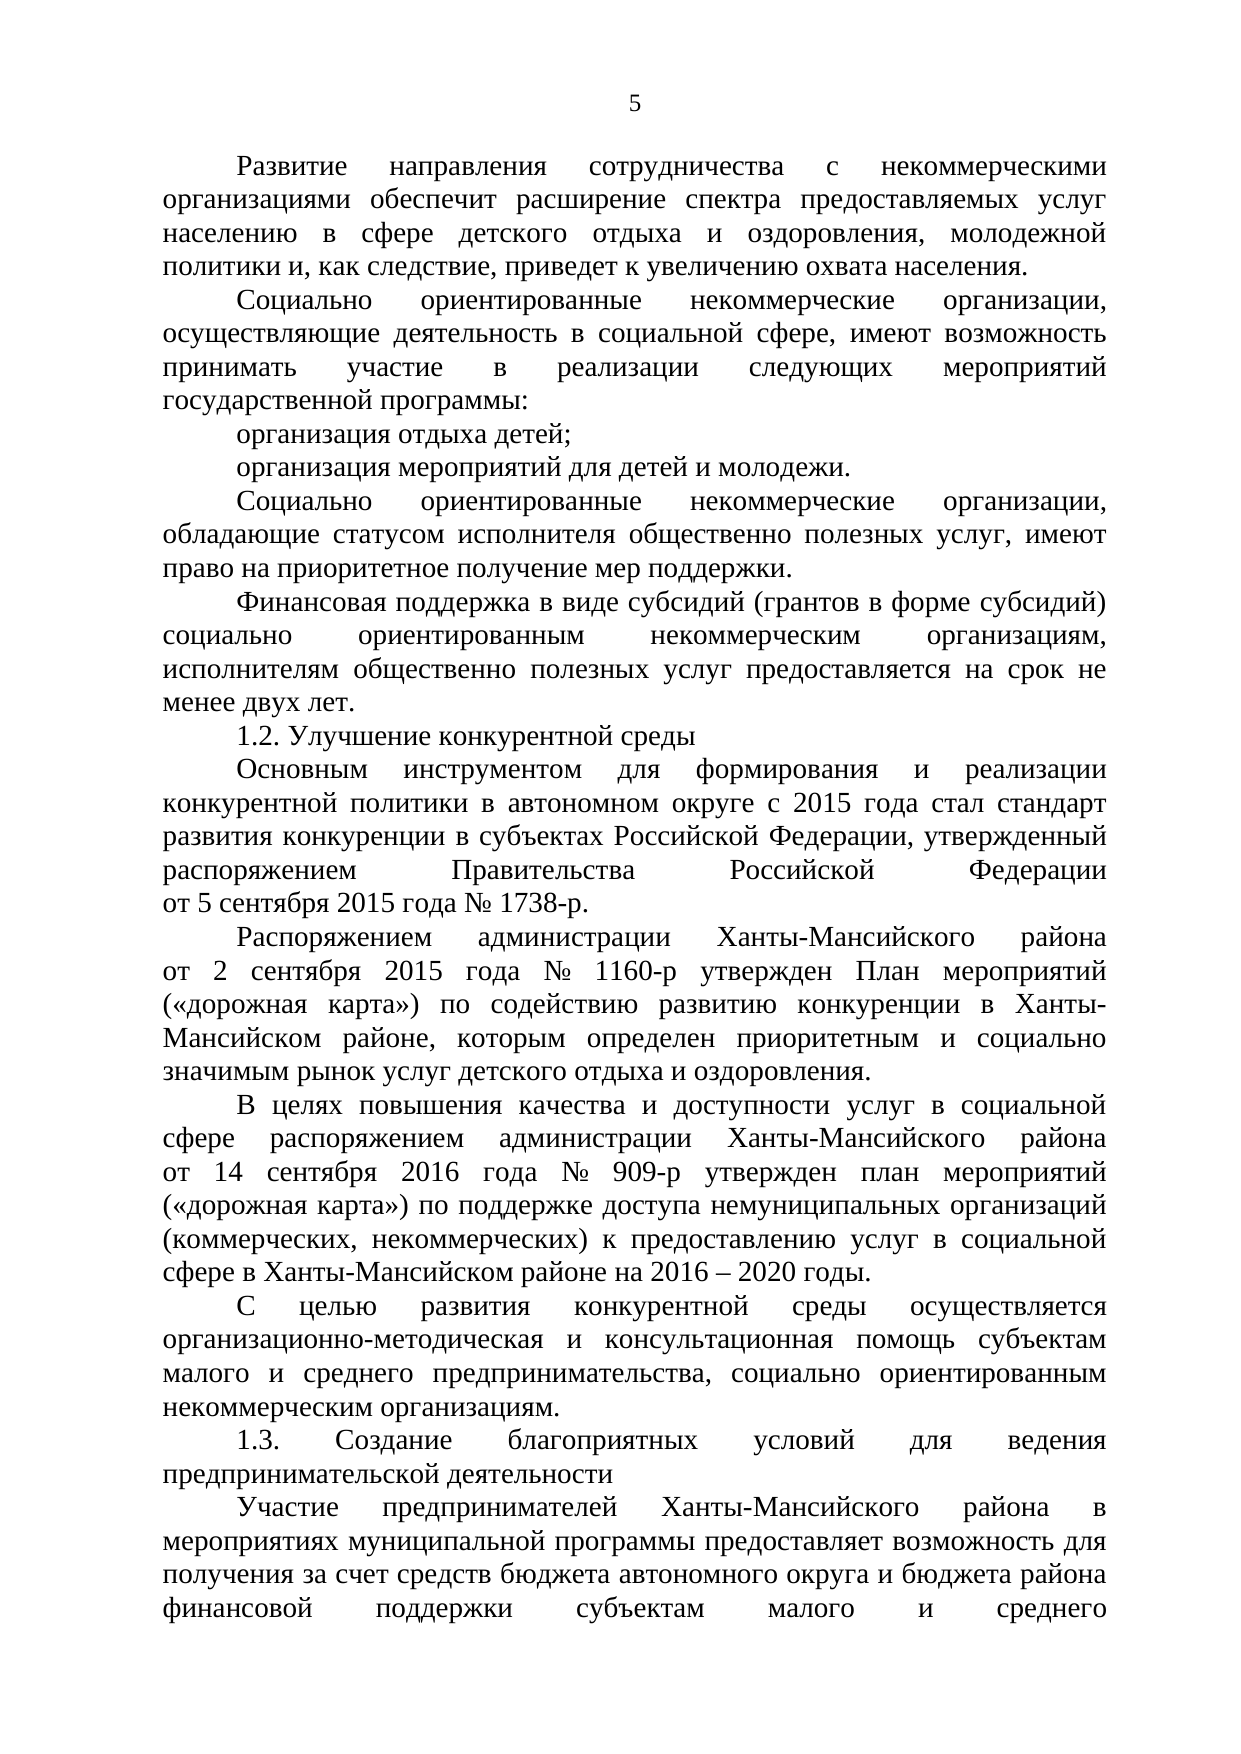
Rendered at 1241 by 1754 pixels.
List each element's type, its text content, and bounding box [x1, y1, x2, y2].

text С целью развития конкурентной среды осуществляется организационно-методическая и консультационная помощь субъектам малого и среднего предпринимательства, социально ориентированным некоммерческим организациям. [162, 1288, 1107, 1422]
text 1.2. Улучшение конкурентной среды [162, 718, 1107, 751]
text Социально ориентированные некоммерческие организации, осуществляющие деятельность в социальной сфере, имеют возможность принимать участие в реализации следующих мероприятий государственной программы: [162, 282, 1107, 416]
text 1.3. Создание благоприятных условий для ведения предпринимательской деятельности [162, 1422, 1107, 1489]
text Социально ориентированные некоммерческие организации, обладающие статусом исполнителя общественно полезных услуг, имеют право на приоритетное получение мер поддержки. [162, 483, 1107, 584]
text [162, 1489, 1107, 1623]
text организация отдыха детей; [162, 416, 1107, 449]
text Развитие направления сотрудничества с некоммерческими организациями обеспечит расширение спектра предоставляемых услуг населению в сфере детского отдыха и оздоровления, молодежной политики и, как следствие, приведет к увеличению охвата населения. [162, 148, 1107, 282]
text В целях повышения качества и доступности услуг в социальной сфере распоряжением администрации Ханты-Мансийского района от 14 сентября 2016 года № 909-р утвержден план мероприятий («дорожная карта») по поддержке доступа немуниципальных организаций (коммерческих, некоммерческих) к предоставлению услуг в социальной сфере в Ханты-Мансийском районе на 2016 – 2020 годы. [162, 1087, 1107, 1288]
text Основным инструментом для формирования и реализации конкурентной политики в автономном округе с 2015 года стал стандарт развития конкуренции в субъектах Российской Федерации, утвержденный распоряжением Правительства Российской Федерации от 5 сентября 2015 года № 1738-р. [162, 751, 1107, 919]
text Распоряжением администрации Ханты-Мансийского района от 2 сентября 2015 года № 1160-р утвержден План мероприятий («дорожная карта») по содействию развитию конкуренции в Ханты-Мансийском районе, которым определен приоритетным и социально значимым рынок услуг детского отдыха и оздоровления. [162, 919, 1107, 1087]
text Финансовая поддержка в виде субсидий (грантов в форме субсидий) социально ориентированным некоммерческим организациям, исполнителям общественно полезных услуг предоставляется на срок не менее двух лет. [162, 584, 1107, 718]
text организация мероприятий для детей и молодежи. [162, 449, 1107, 483]
